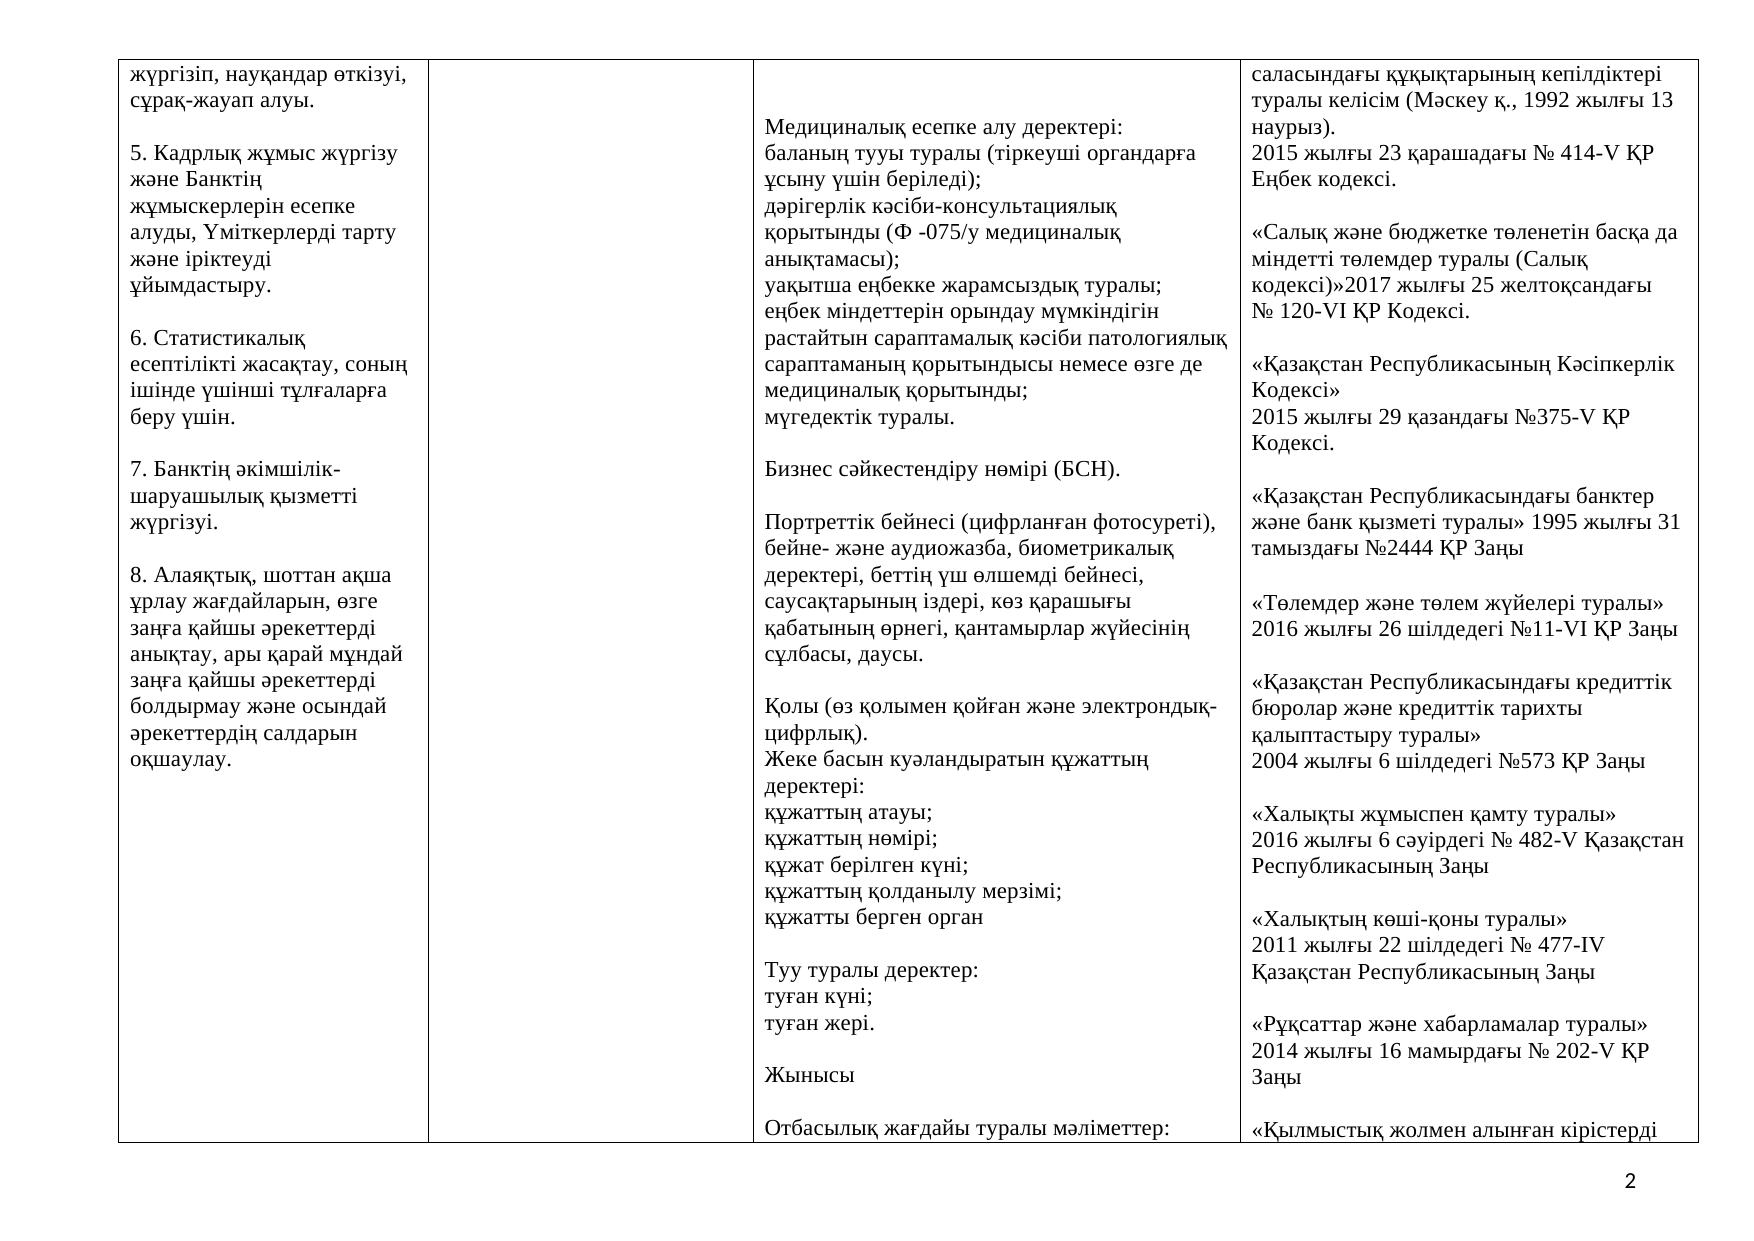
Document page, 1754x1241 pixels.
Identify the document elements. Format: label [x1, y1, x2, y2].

table_cell [1241, 60, 1698, 1142]
table_cell [754, 60, 1240, 1142]
table_cell [429, 60, 753, 1142]
table_cell [119, 60, 428, 1142]
